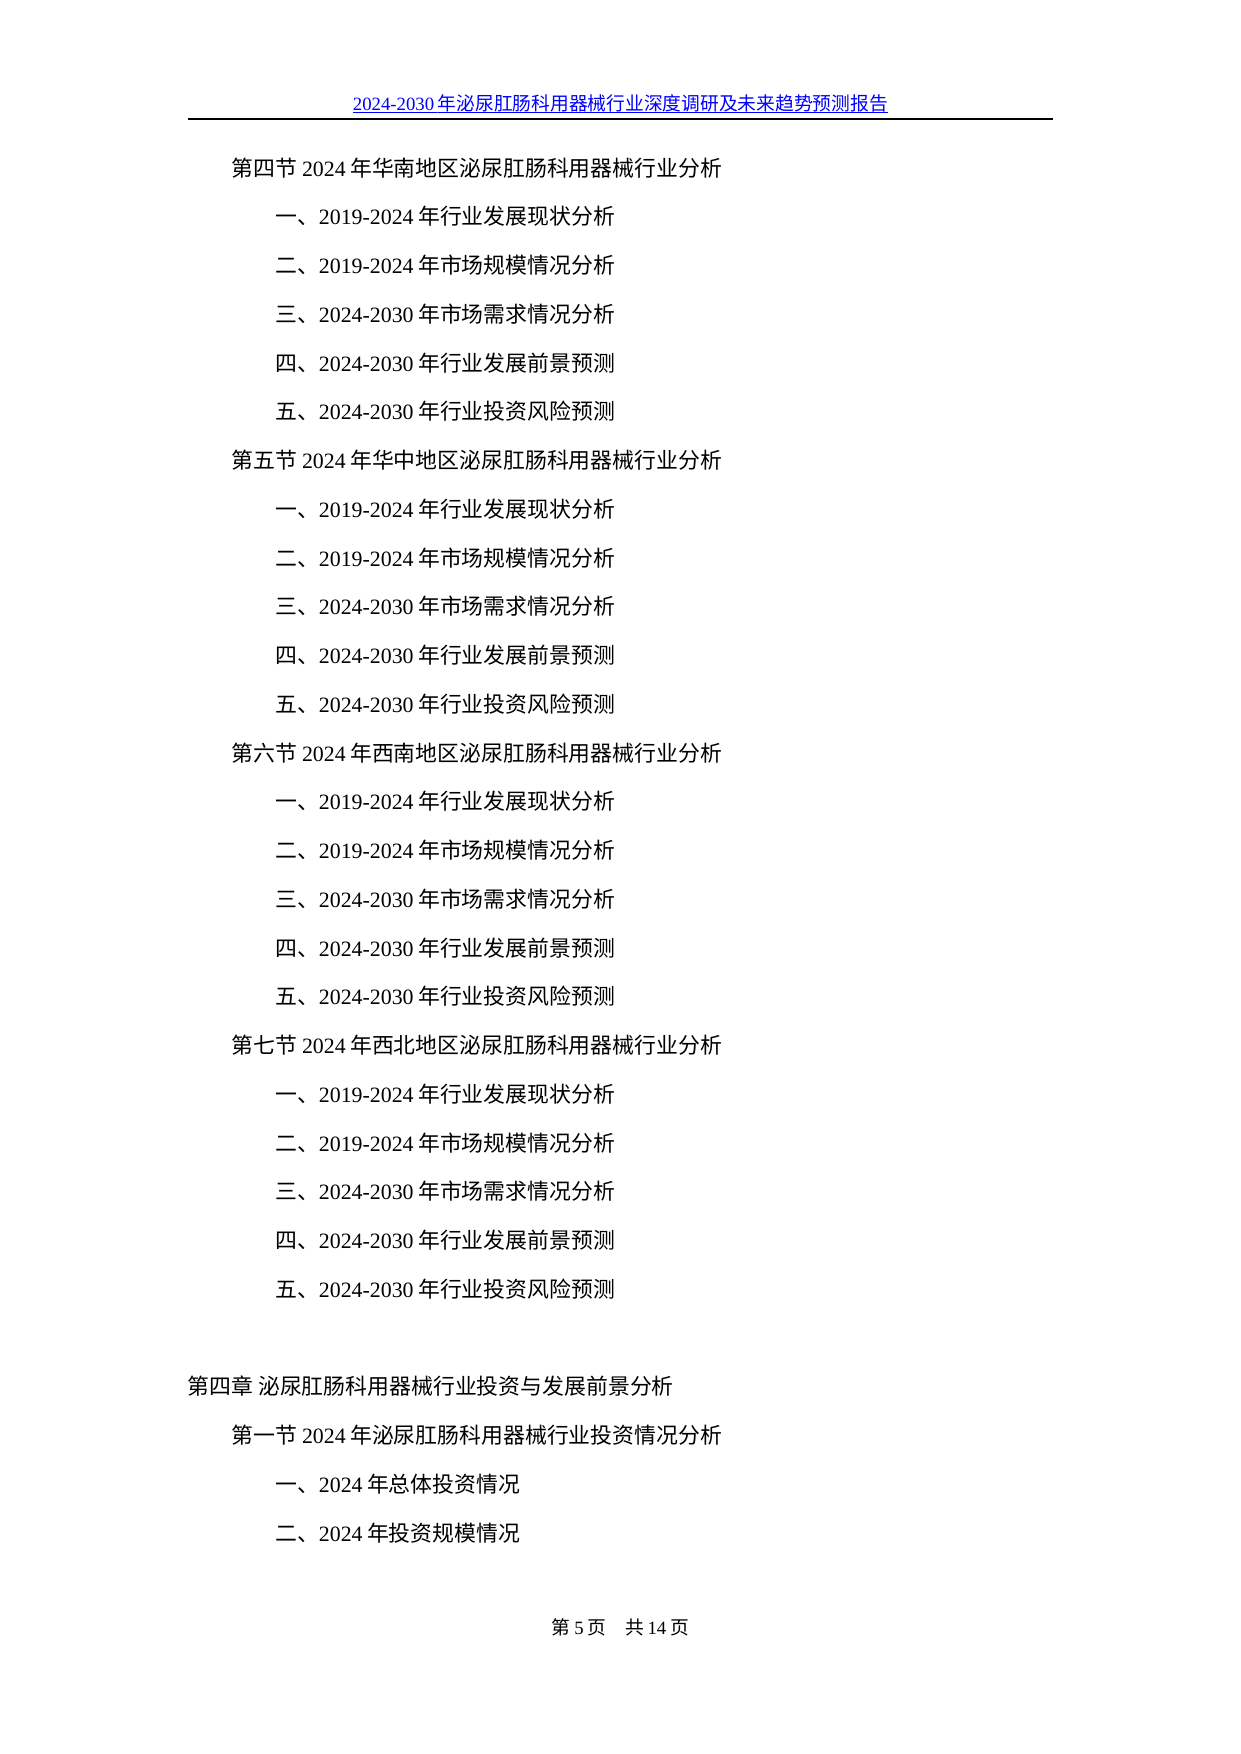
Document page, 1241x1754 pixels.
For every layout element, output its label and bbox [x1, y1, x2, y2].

text [187, 150, 1053, 1548]
